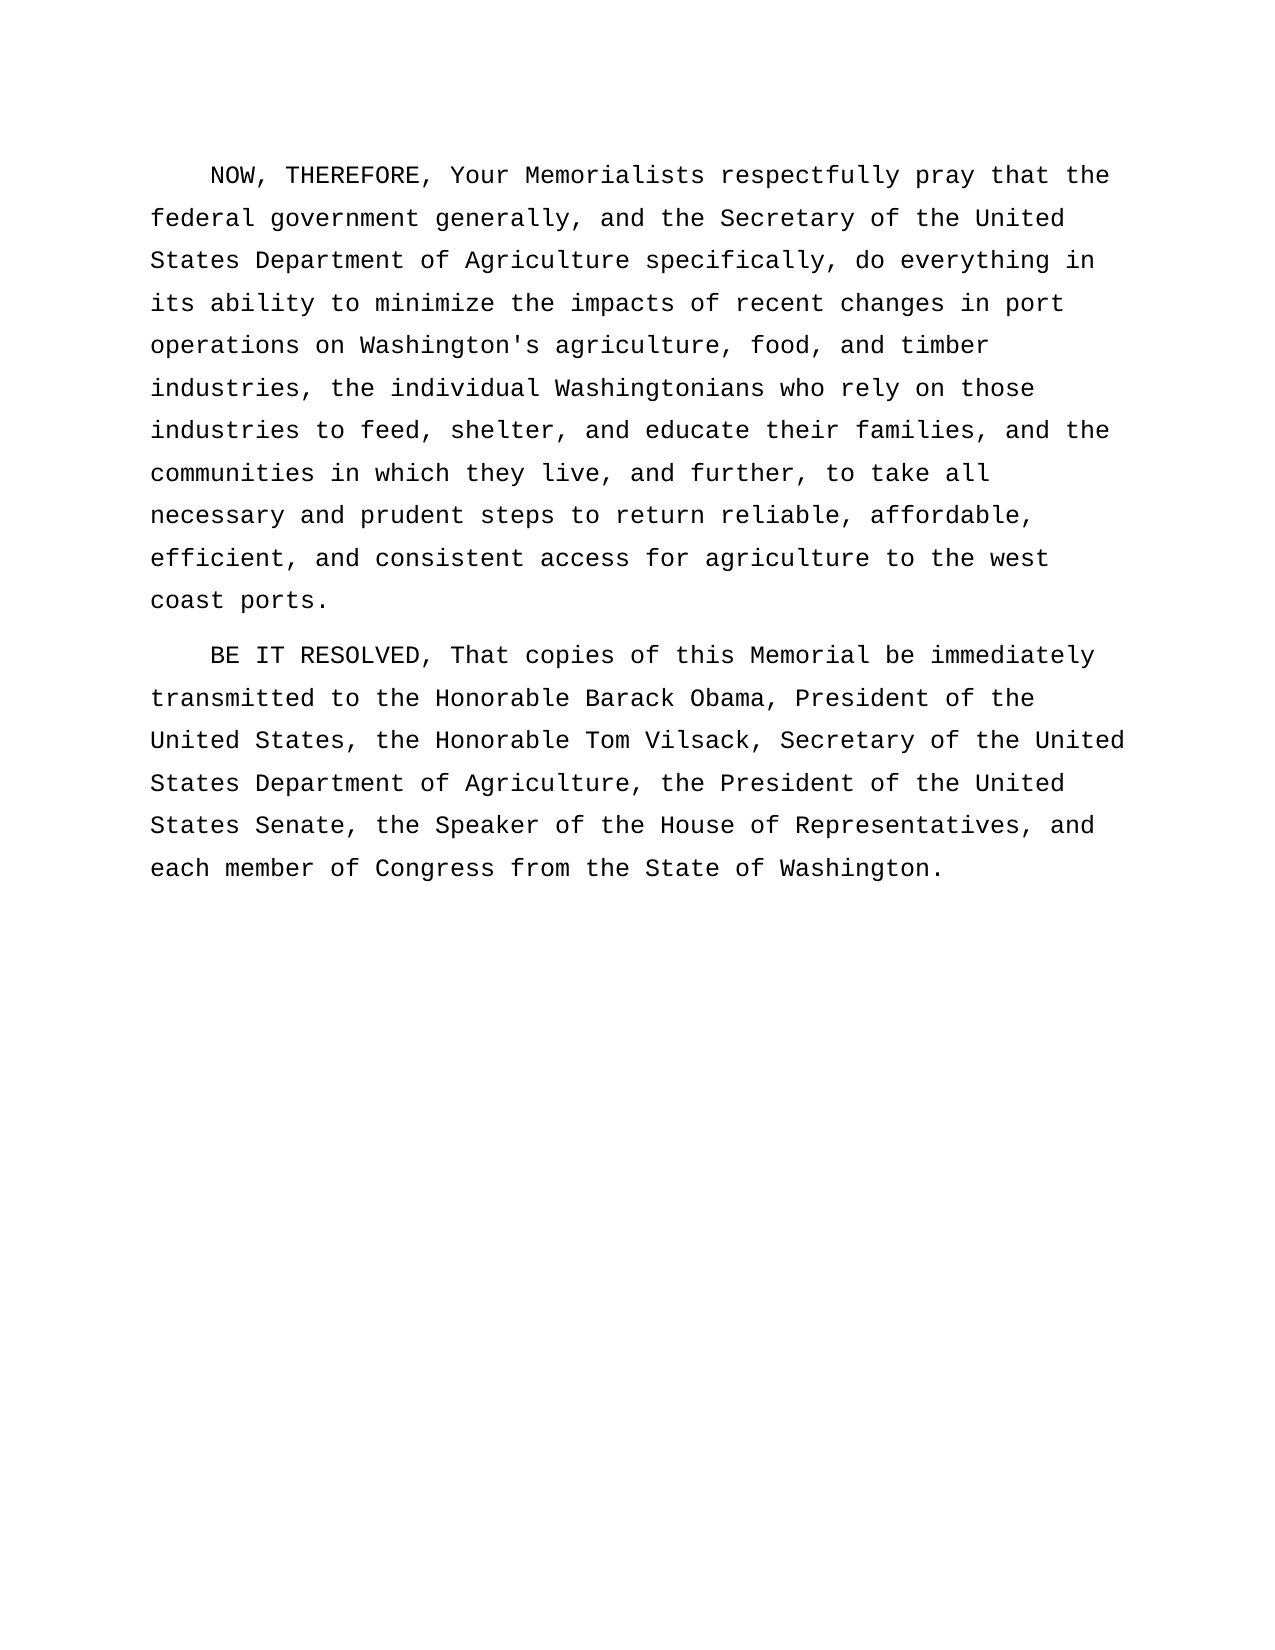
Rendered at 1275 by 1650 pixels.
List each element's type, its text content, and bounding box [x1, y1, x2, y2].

text BE IT RESOLVED, That copies of this Memorial be immediately transmitted to the Honorable Barack Obama, President of the United States, the Honorable Tom Vilsack, Secretary of the United States Department of Agriculture, the President of the United States Senate, the Speaker of the House of Representatives, and each member of Congress from the State of Washington. [150, 630, 1125, 885]
text NOW, THEREFORE, Your Memorialists respectfully pray that the federal government generally, and the Secretary of the United States Department of Agriculture specifically, do everything in its ability to minimize the impacts of recent changes in port operations on Washington's agriculture, food, and timber industries, the individual Washingtonians who rely on those industries to feed, shelter, and educate their families, and the communities in which they live, and further, to take all necessary and prudent steps to return reliable, affordable, efficient, and consistent access for agriculture to the west coast ports. [150, 150, 1125, 617]
